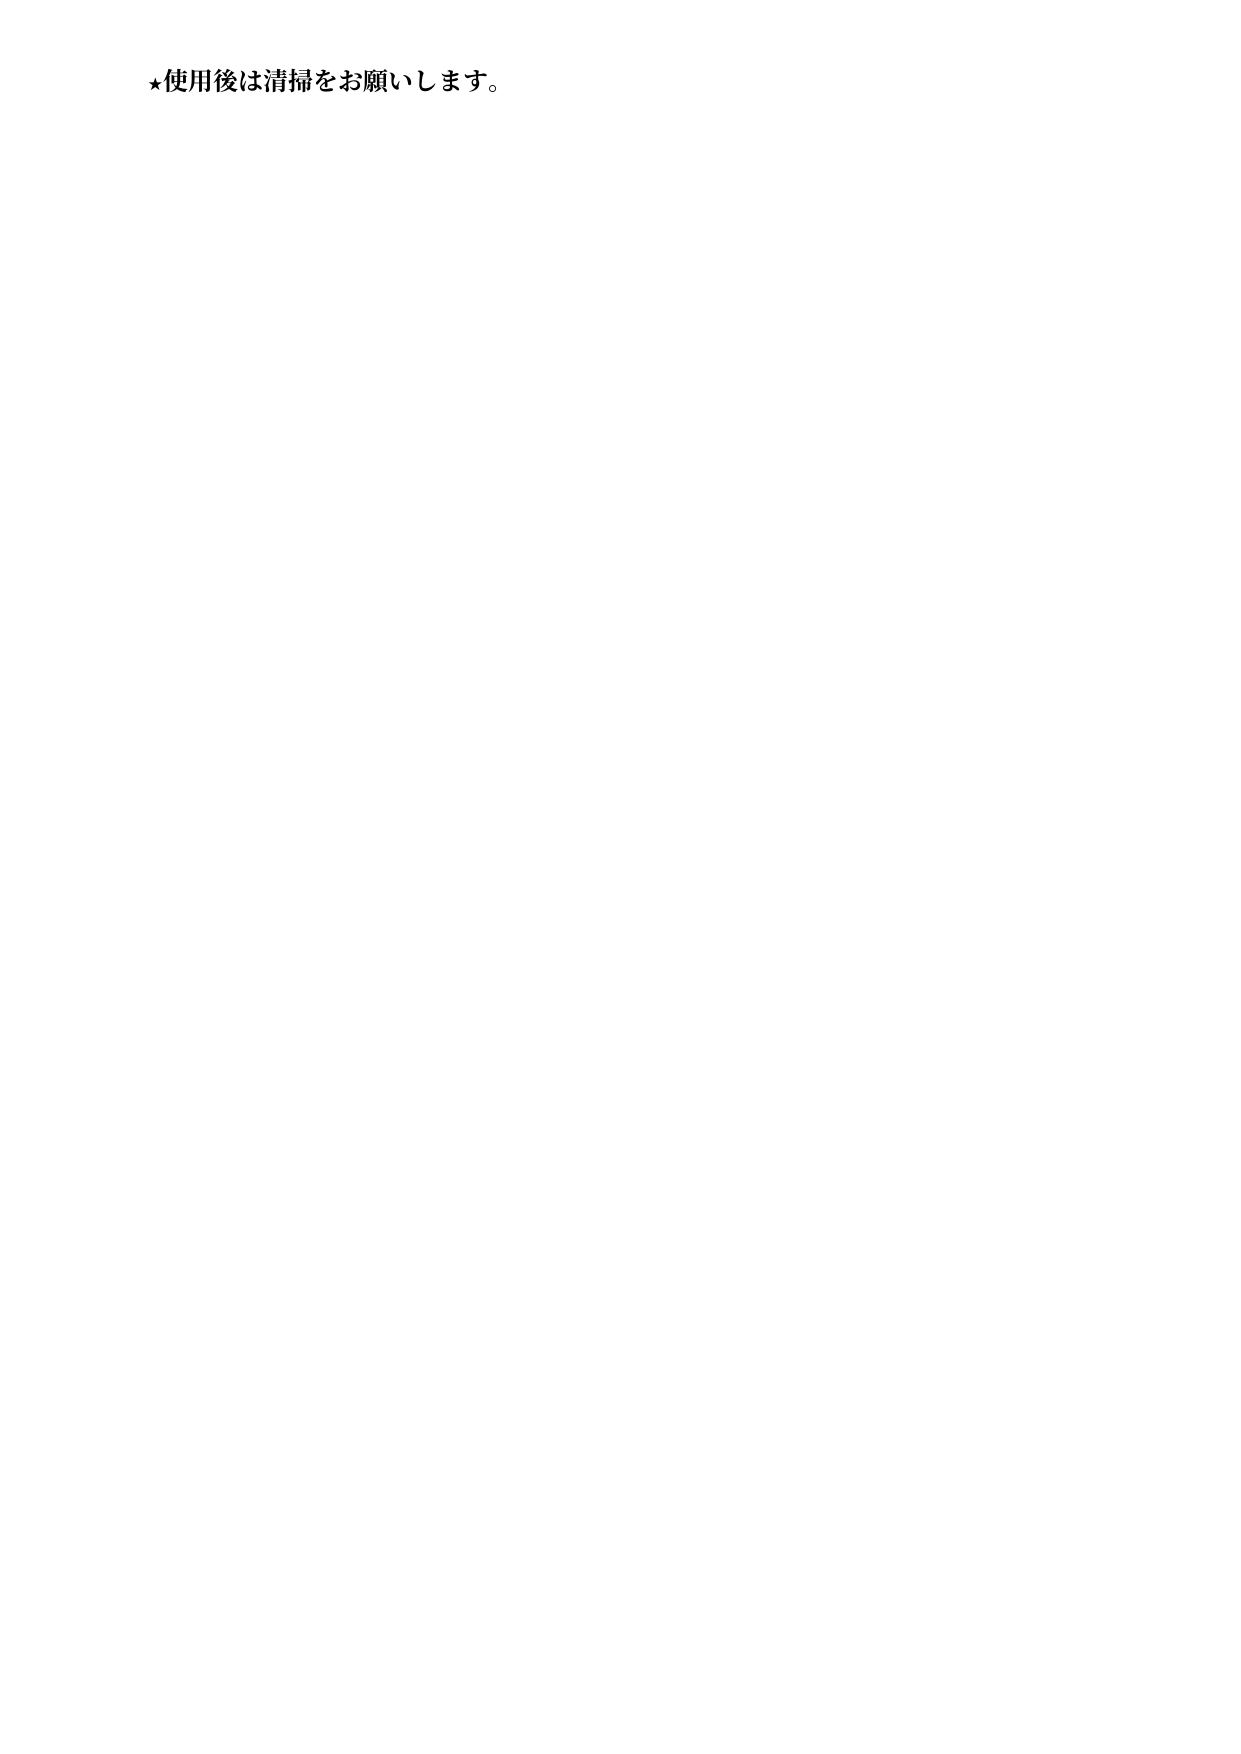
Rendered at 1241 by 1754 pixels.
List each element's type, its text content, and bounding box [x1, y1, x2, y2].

text ★使用後は清掃をお願いします。 [148, 61, 1152, 98]
